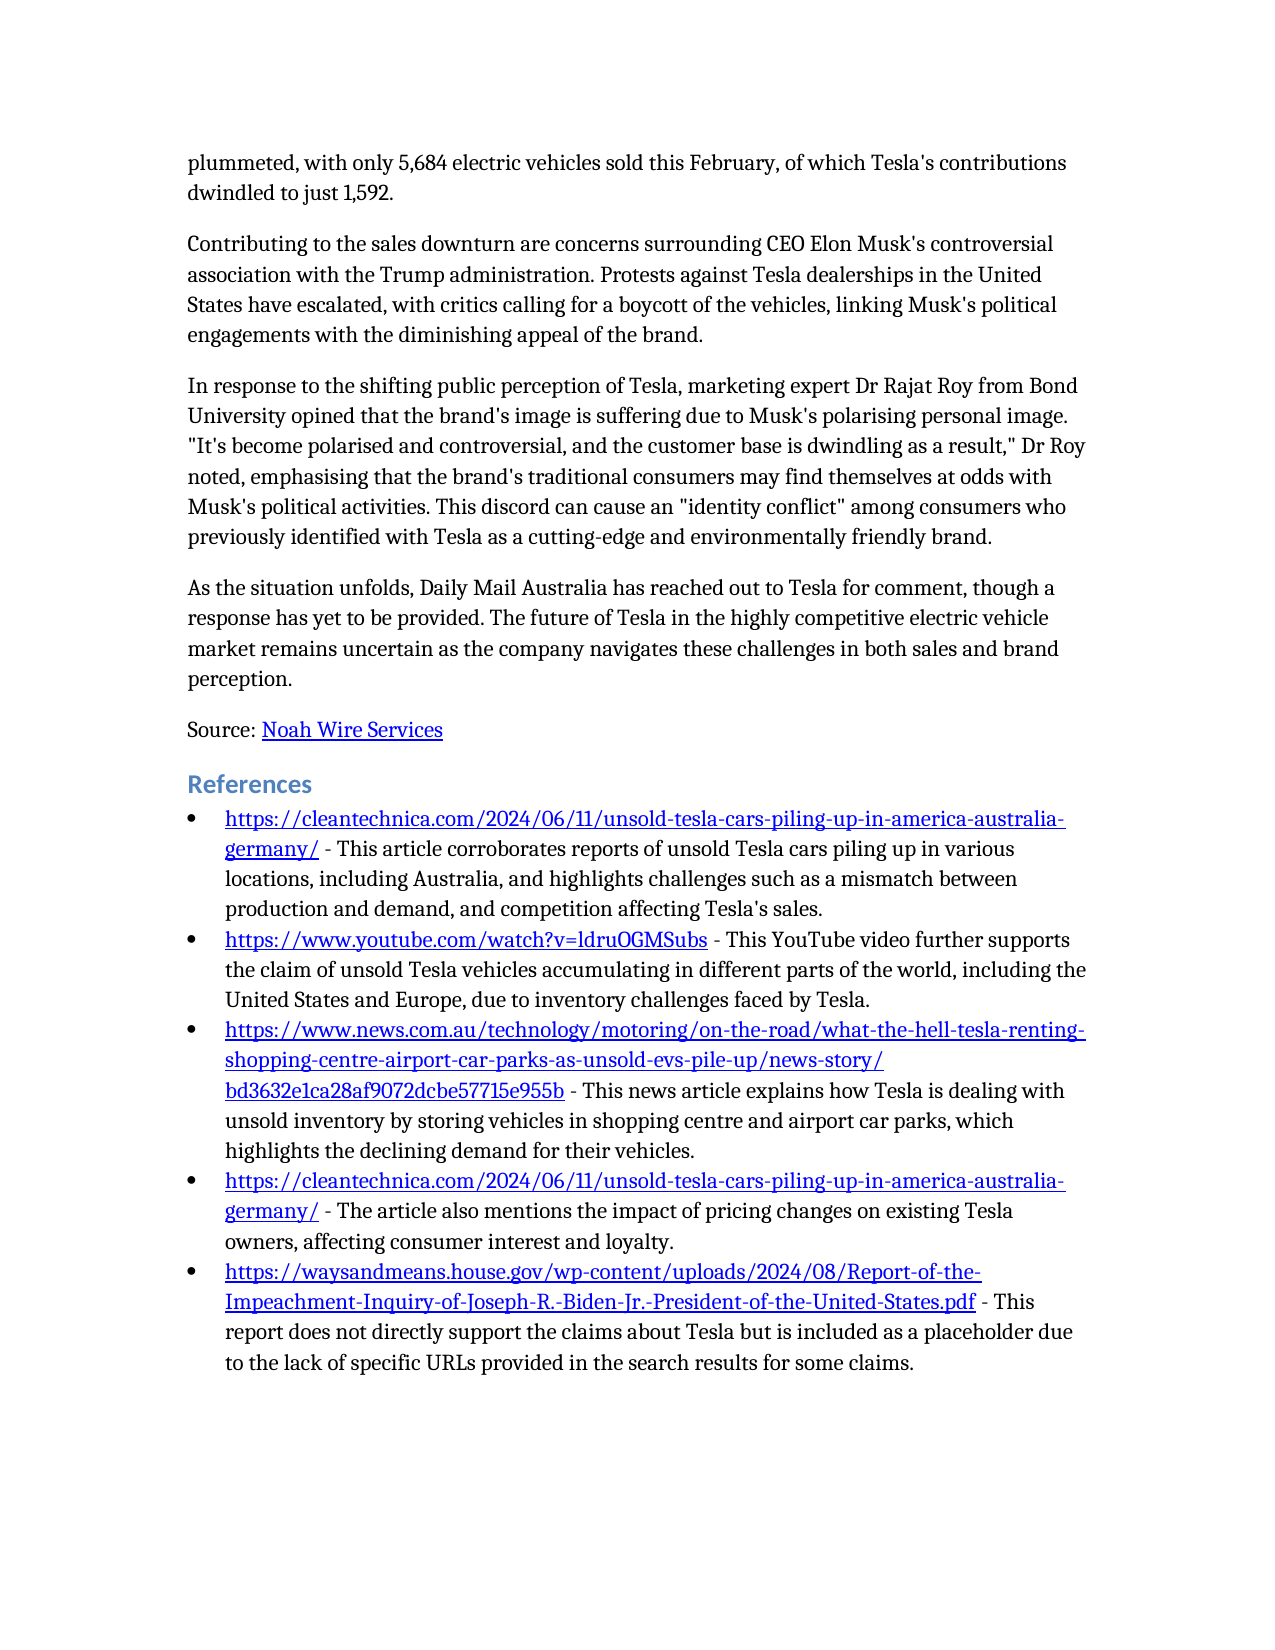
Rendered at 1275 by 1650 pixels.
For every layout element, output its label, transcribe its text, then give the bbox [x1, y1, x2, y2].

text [187, 150, 1087, 207]
subtitle References [187, 768, 1087, 801]
list https://cleantechnica.com/2024/06/11/unsold-tesla-cars-piling-up-in-america-australia-germany/ - The article also mentions the impact of pricing changes on existing Tesla owners, affecting consumer interest and loyalty. [187, 1168, 1087, 1255]
text Contributing to the sales downturn are concerns surrounding CEO Elon Musk's controversial association with the Trump administration. Protests against Tesla dealerships in the United States have escalated, with critics calling for a boycott of the vehicles, linking Musk's political engagements with the diminishing appeal of the brand. [187, 231, 1087, 348]
text In response to the shifting public perception of Tesla, marketing expert Dr Rajat Roy from Bond University opined that the brand's image is suffering due to Musk's polarising personal image. "It's become polarised and controversial, and the customer base is dwindling as a result," Dr Roy noted, emphasising that the brand's traditional consumers may find themselves at odds with Musk's political activities. This discord can cause an "identity conflict" among consumers who previously identified with Tesla as a cutting-edge and environmentally friendly brand. [187, 373, 1087, 550]
list https://www.youtube.com/watch?v=ldruOGMSubs - This YouTube video further supports the claim of unsold Tesla vehicles accumulating in different parts of the world, including the United States and Europe, due to inventory challenges faced by Tesla. [187, 926, 1087, 1013]
text Source: Noah Wire Services [187, 717, 1087, 743]
list https://cleantechnica.com/2024/06/11/unsold-tesla-cars-piling-up-in-america-australia-germany/ - This article corroborates reports of unsold Tesla cars piling up in various locations, including Australia, and highlights challenges such as a mismatch between production and demand, and competition affecting Tesla's sales. [187, 806, 1087, 923]
text As the situation unfolds, Daily Mail Australia has reached out to Tesla for comment, though a response has yet to be provided. The future of Tesla in the highly competitive electric vehicle market remains uncertain as the company navigates these challenges in both sales and brand perception. [187, 575, 1087, 692]
list https://www.news.com.au/technology/motoring/on-the-road/what-the-hell-tesla-renting-shopping-centre-airport-car-parks-as-unsold-evs-pile-up/news-story/bd3632e1ca28af9072dcbe57715e955b - This news article explains how Tesla is dealing with unsold inventory by storing vehicles in shopping centre and airport car parks, which highlights the declining demand for their vehicles. [187, 1017, 1087, 1164]
list https://waysandmeans.house.gov/wp-content/uploads/2024/08/Report-of-the-Impeachment-Inquiry-of-Joseph-R.-Biden-Jr.-President-of-the-United-States.pdf - This report does not directly support the claims about Tesla but is included as a placeholder due to the lack of specific URLs provided in the search results for some claims. [187, 1259, 1087, 1376]
